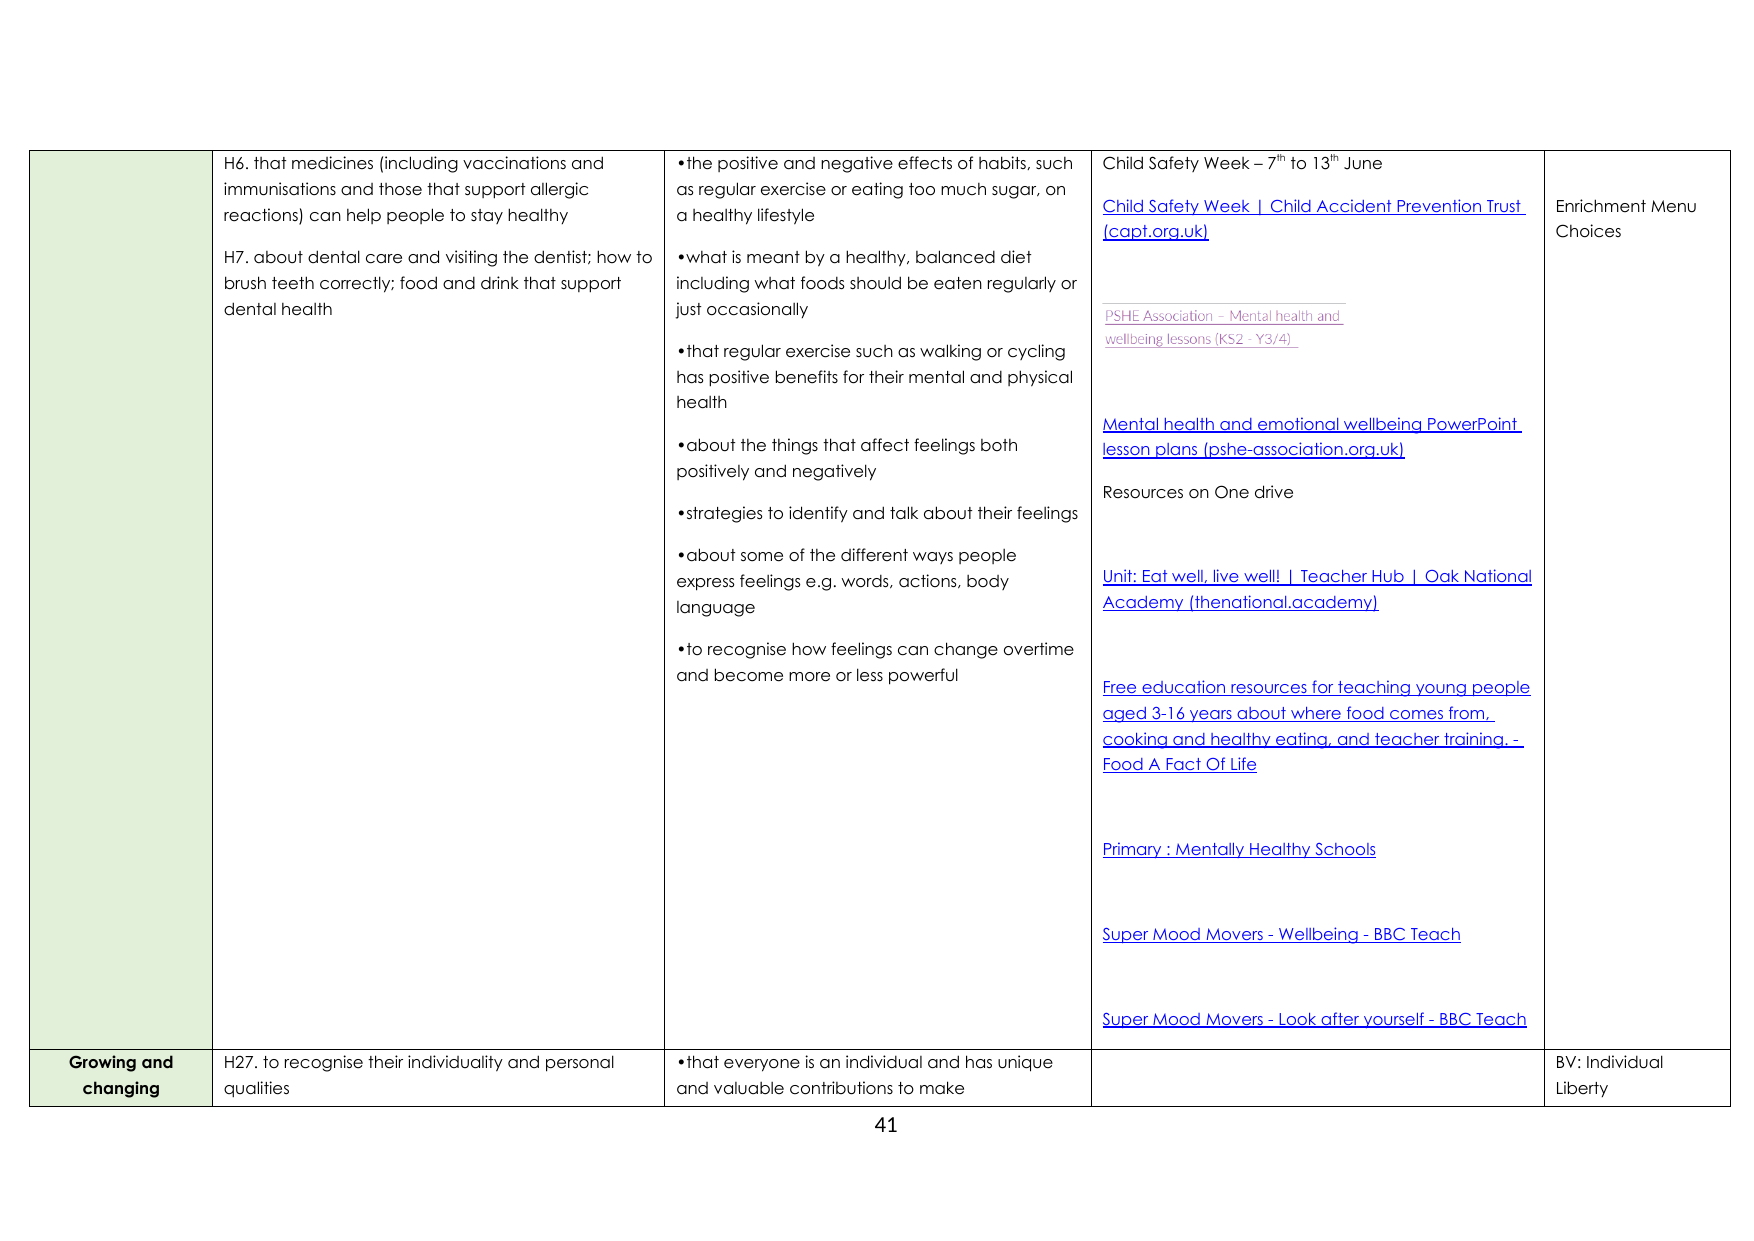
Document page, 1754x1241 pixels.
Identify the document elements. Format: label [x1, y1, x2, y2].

table_cell [1092, 151, 1544, 1049]
table_cell [1092, 1050, 1544, 1106]
table_cell [213, 1050, 664, 1106]
table_cell [1545, 151, 1730, 1049]
table_cell [665, 1050, 1091, 1106]
table_cell [213, 151, 664, 1049]
table_cell [665, 151, 1091, 1049]
table_cell [1545, 1050, 1730, 1106]
table_cell [30, 1050, 212, 1106]
table_cell [30, 151, 212, 1049]
picture [1102, 303, 1346, 350]
